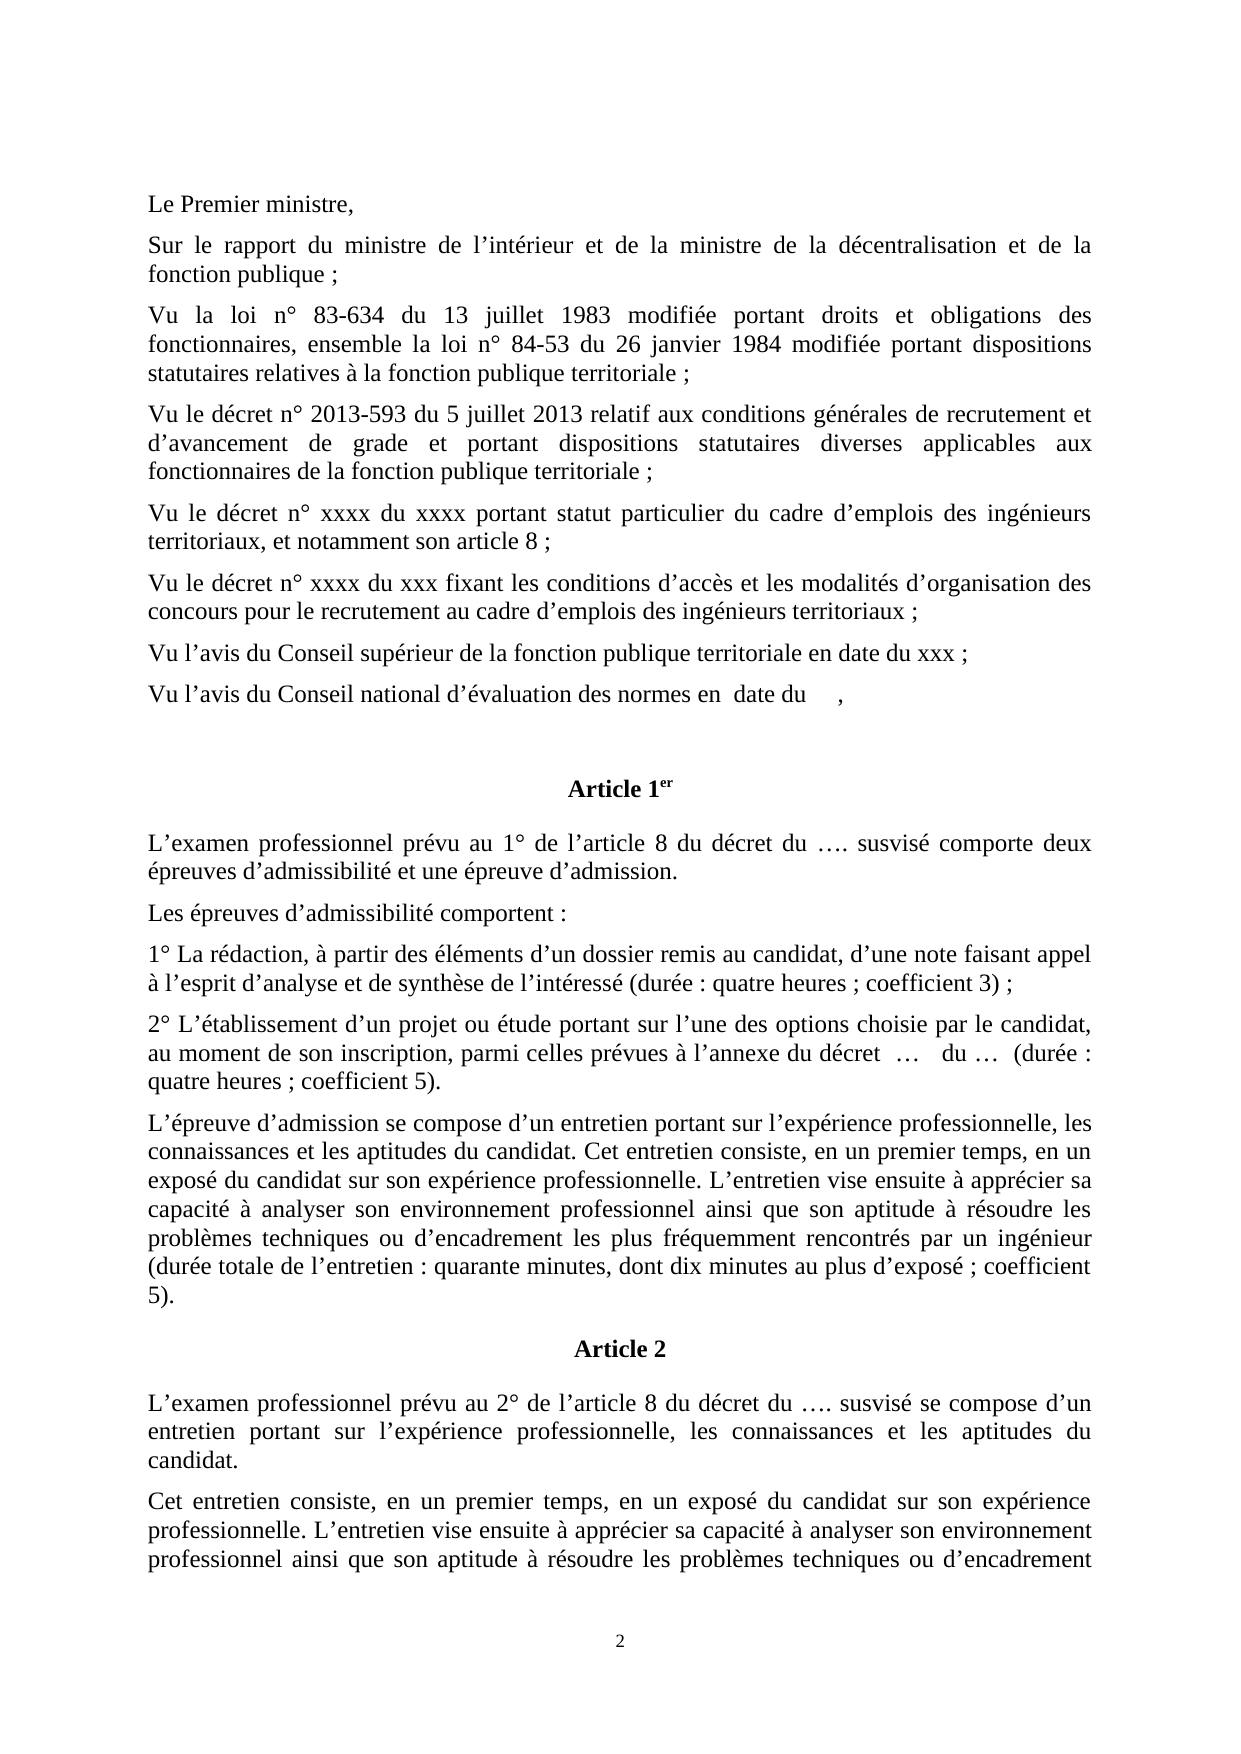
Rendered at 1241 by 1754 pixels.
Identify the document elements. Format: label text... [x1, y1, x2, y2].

text L’examen professionnel prévu au 2° de l’article 8 du décret du …. susvisé se compose d’un entretien portant sur l’expérience professionnelle, les connaissances et les aptitudes du candidat. [148, 1388, 1093, 1474]
text L’épreuve d’admission se compose d’un entretien portant sur l’expérience professionnelle, les connaissances et les aptitudes du candidat. Cet entretien consiste, en un premier temps, en un exposé du candidat sur son expérience professionnelle. L’entretien vise ensuite à apprécier sa capacité à analyser son environnement professionnel ainsi que son aptitude à résoudre les problèmes techniques ou d’encadrement les plus fréquemment rencontrés par un ingénieur (durée totale de l’entretien : quarante minutes, dont dix minutes au plus d’exposé ; coefficient 5). [148, 1108, 1093, 1309]
text 2° L’établissement d’un projet ou étude portant sur l’une des options choisie par le candidat, au moment de son inscription, parmi celles prévues à l’annexe du décret … du … (durée : quatre heures ; coefficient 5). [148, 1009, 1093, 1095]
text Vu le décret n° xxxx du xxxx portant statut particulier du cadre d’emplois des ingénieurs territoriaux, et notamment son article 8 ; [148, 498, 1093, 555]
text Article 1er [148, 774, 1093, 803]
text Le Premier ministre, [148, 189, 1093, 218]
text 1° La rédaction, à partir des éléments d’un dossier remis au candidat, d’une note faisant appel à l’esprit d’analyse et de synthèse de l’intéressé (durée : quatre heures ; coefficient 3) ; [148, 939, 1093, 996]
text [148, 1486, 1093, 1573]
text Vu le décret n° xxxx du xxx fixant les conditions d’accès et les modalités d’organisation des concours pour le recrutement au cadre d’emplois des ingénieurs territoriaux ; [148, 568, 1093, 625]
text Vu l’avis du Conseil supérieur de la fonction publique territoriale en date du xxx ; [148, 638, 1093, 666]
text Les épreuves d’admissibilité comportent : [148, 898, 1093, 926]
text Vu le décret n° 2013-593 du 5 juillet 2013 relatif aux conditions générales de recrutement et d’avancement de grade et portant dispositions statutaires diverses applicables aux fonctionnaires de la fonction publique territoriale ; [148, 399, 1093, 485]
text L’examen professionnel prévu au 1° de l’article 8 du décret du …. susvisé comporte deux épreuves d’admissibilité et une épreuve d’admission. [148, 828, 1093, 885]
text Vu la loi n° 83-634 du 13 juillet 1983 modifiée portant droits et obligations des fonctionnaires, ensemble la loi n° 84-53 du 26 janvier 1984 modifiée portant dispositions statutaires relatives à la fonction publique territoriale ; [148, 300, 1093, 386]
text Vu l’avis du Conseil national d’évaluation des normes en date du , [148, 679, 1093, 708]
text Article 2 [148, 1334, 1093, 1363]
text Sur le rapport du ministre de l’intérieur et de la ministre de la décentralisation et de la fonction publique ; [148, 230, 1093, 288]
